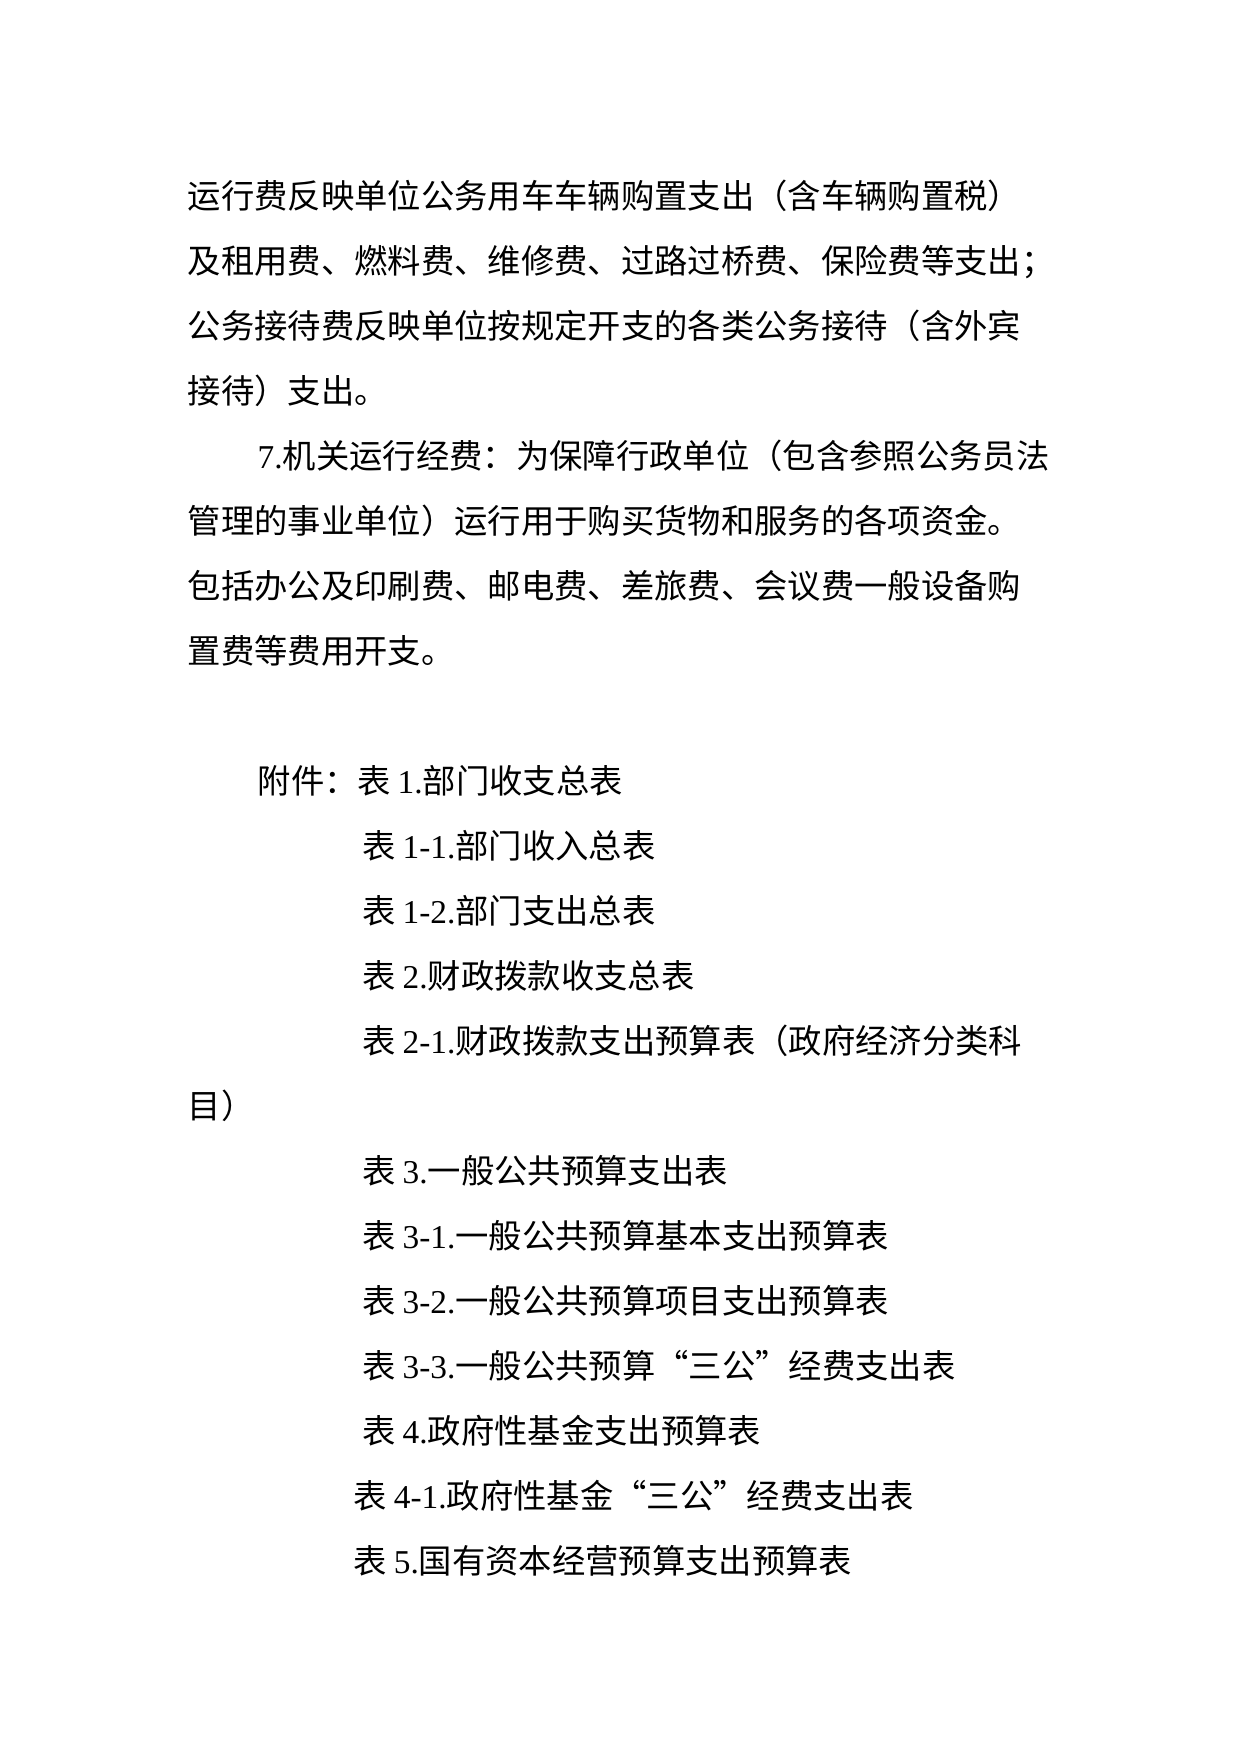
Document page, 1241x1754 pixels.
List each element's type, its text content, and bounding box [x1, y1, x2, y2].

text 表2.财政拨款收支总表 [187, 942, 1053, 1007]
text 表3-2.一般公共预算项目支出预算表 [187, 1267, 1053, 1332]
text 表1-1.部门收入总表 [187, 812, 1053, 877]
text 7.机关运行经费：为保障行政单位（包含参照公务员法管理的事业单位）运行用于购买货物和服务的各项资金。包括办公及印刷费、邮电费、差旅费、会议费一般设备购置费等费用开支。 [187, 422, 1053, 682]
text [187, 162, 1053, 422]
text 表4.政府性基金支出预算表 [187, 1397, 1053, 1462]
text 附件：表1.部门收支总表 [187, 747, 1053, 812]
text 表3-3.一般公共预算“三公”经费支出表 [187, 1332, 1053, 1397]
text 表1-2.部门支出总表 [187, 877, 1053, 942]
text 表3.一般公共预算支出表 [187, 1137, 1053, 1202]
text 表5.国有资本经营预算支出预算表 [354, 1527, 1053, 1592]
text 表4-1.政府性基金“三公”经费支出表 [354, 1462, 1053, 1527]
text 表3-1.一般公共预算基本支出预算表 [187, 1202, 1053, 1267]
text 表2-1.财政拨款支出预算表（政府经济分类科目） [187, 1007, 1053, 1137]
